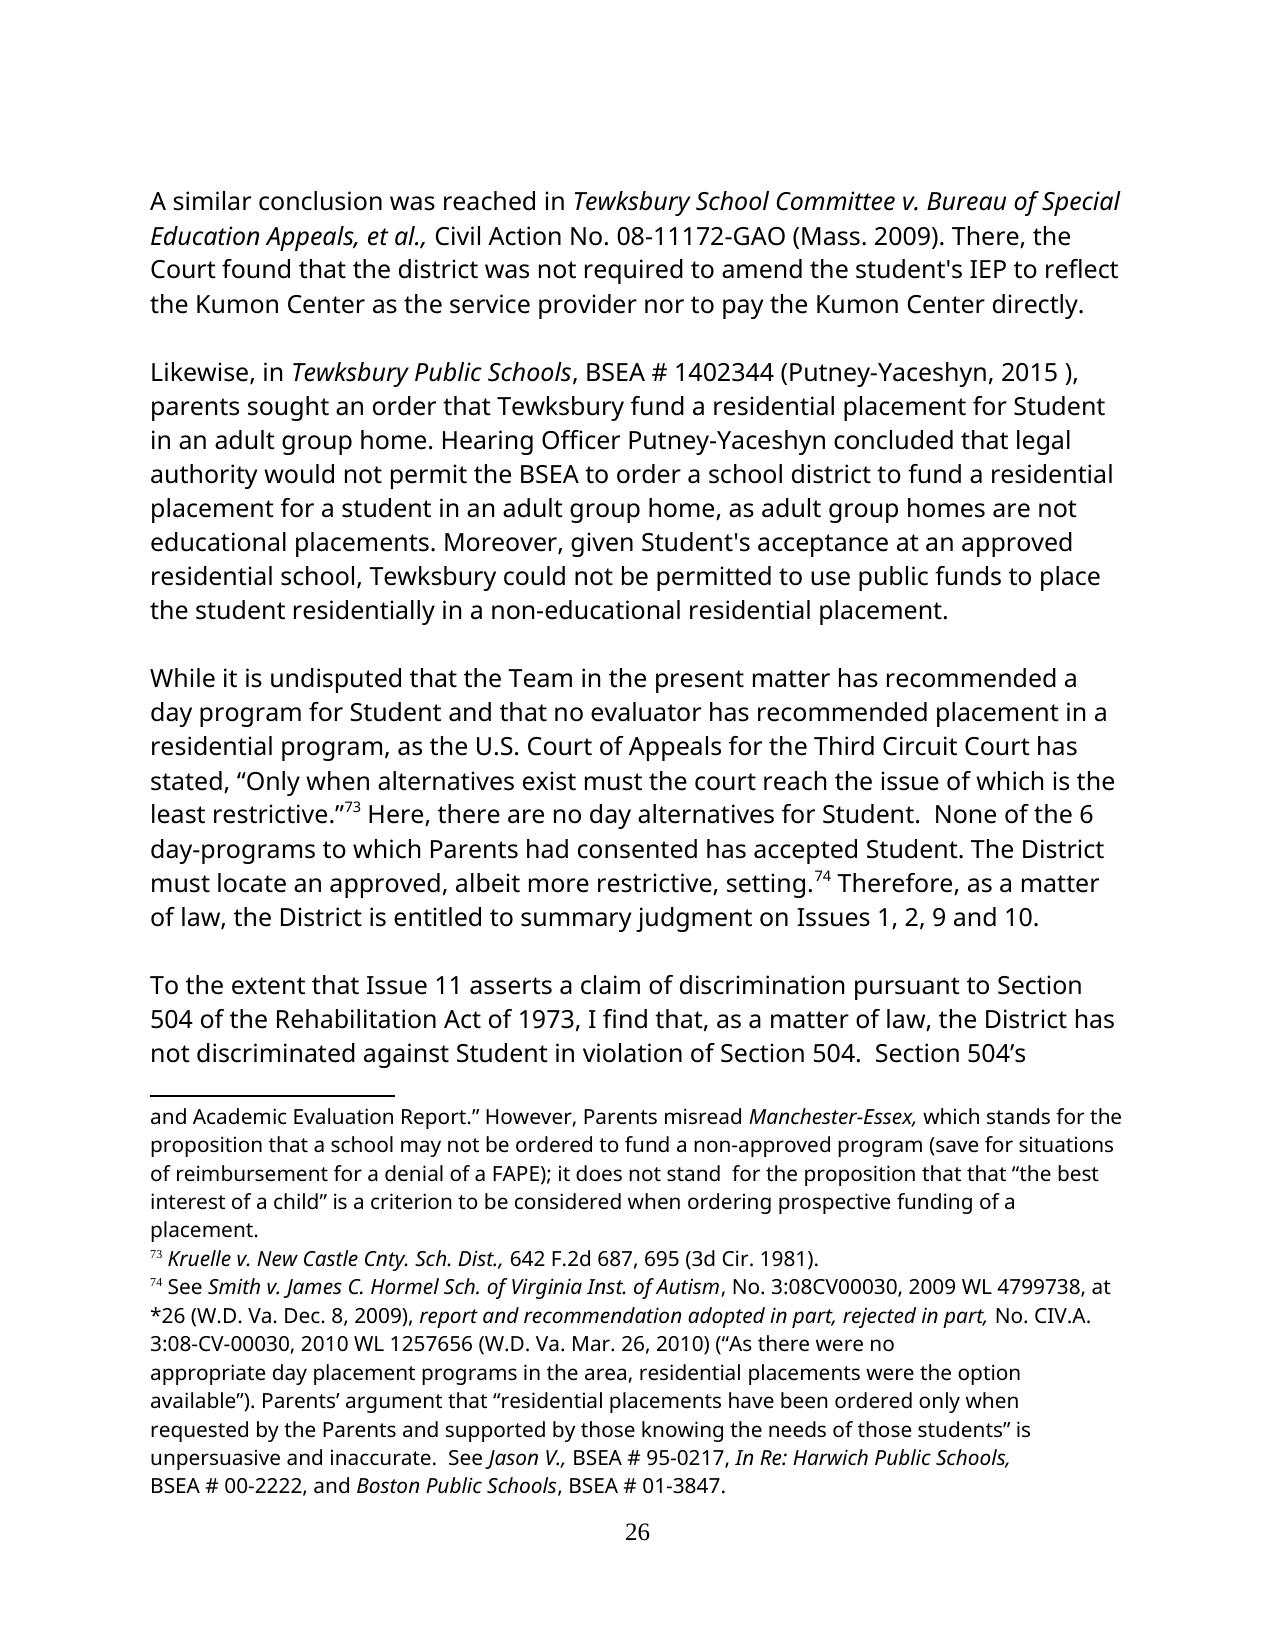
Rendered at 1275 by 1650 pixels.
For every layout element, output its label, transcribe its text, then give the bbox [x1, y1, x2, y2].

text While it is undisputed that the Team in the present matter has recommended a day program for Student and that no evaluator has recommended placement in a residential program, as the U.S. Court of Appeals for the Third Circuit Court has stated, “Only when alternatives exist must the court reach the issue of which is the least restrictive.” Here, there are no day alternatives for Student. None of the 6 day-programs to which Parents had consented has accepted Student. The District must locate an approved, albeit more restrictive, setting. Therefore, as a matter of law, the District is entitled to summary judgment on Issues 1, 2, 9 and 10. [150, 661, 1125, 933]
text To the extent that Issue 11 asserts a claim of discrimination pursuant to Section 504 of the Rehabilitation Act of 1973, I find that, as a matter of law, the District has not discriminated against Student in violation of Section 504. Section 504’s requirements as to FAPE in the LRE are similar to those of the IDEA. One primary difference between the requirements of Section 504 and those of the IDEA is that in addition to the findings necessary to prevail under the IDEA, a petitioner must prove discrimination in order to prevail under Section 504. Where parents seek to rectify alleged past discrimination, a showing of “deliberate indifference” may be required. Deliberate indifference requires both knowledge that a harm to a federally protected right is substantially likely, and a failure to act upon that likelihood. Nevertheless, if a district’s actions are proper under the IDEA, then said actions cannot have been discriminatory under Section 504. This means that if an educational agency is in compliance with IDEA, it is necessarily in compliance with Section 504. Because I conclude that the District is entitled to summary judgment on all claims relating to violations of a FAPE under IDEA, Parents’ claim under § 504 fares similarly. Consequently, to the extent that Issue 11 asserts a claim of discrimination pursuant to Section 504 of the Rehabilitation Act of 1973, the District is entitled to summary judgment on Issue 11. [150, 967, 1125, 1070]
text Likewise, in Tewksbury Public Schools, BSEA # 1402344 (Putney-Yaceshyn, 2015 ), parents sought an order that Tewksbury fund a residential placement for Student in an adult group home. Hearing Officer Putney-Yaceshyn concluded that legal authority would not permit the BSEA to order a school district to fund a residential placement for a student in an adult group home, as adult group homes are not educational placements. Moreover, given Student's acceptance at an approved residential school, Tewksbury could not be permitted to use public funds to place the student residentially in a non-educational residential placement. [150, 354, 1125, 627]
text A similar conclusion was reached in Tewksbury School Committee v. Bureau of Special Education Appeals, et al., Civil Action No. 08-11172-GAO (Mass. 2009). There, the Court found that the district was not required to amend the student's IEP to reflect the Kumon Center as the service provider nor to pay the Kumon Center directly. [150, 184, 1125, 320]
